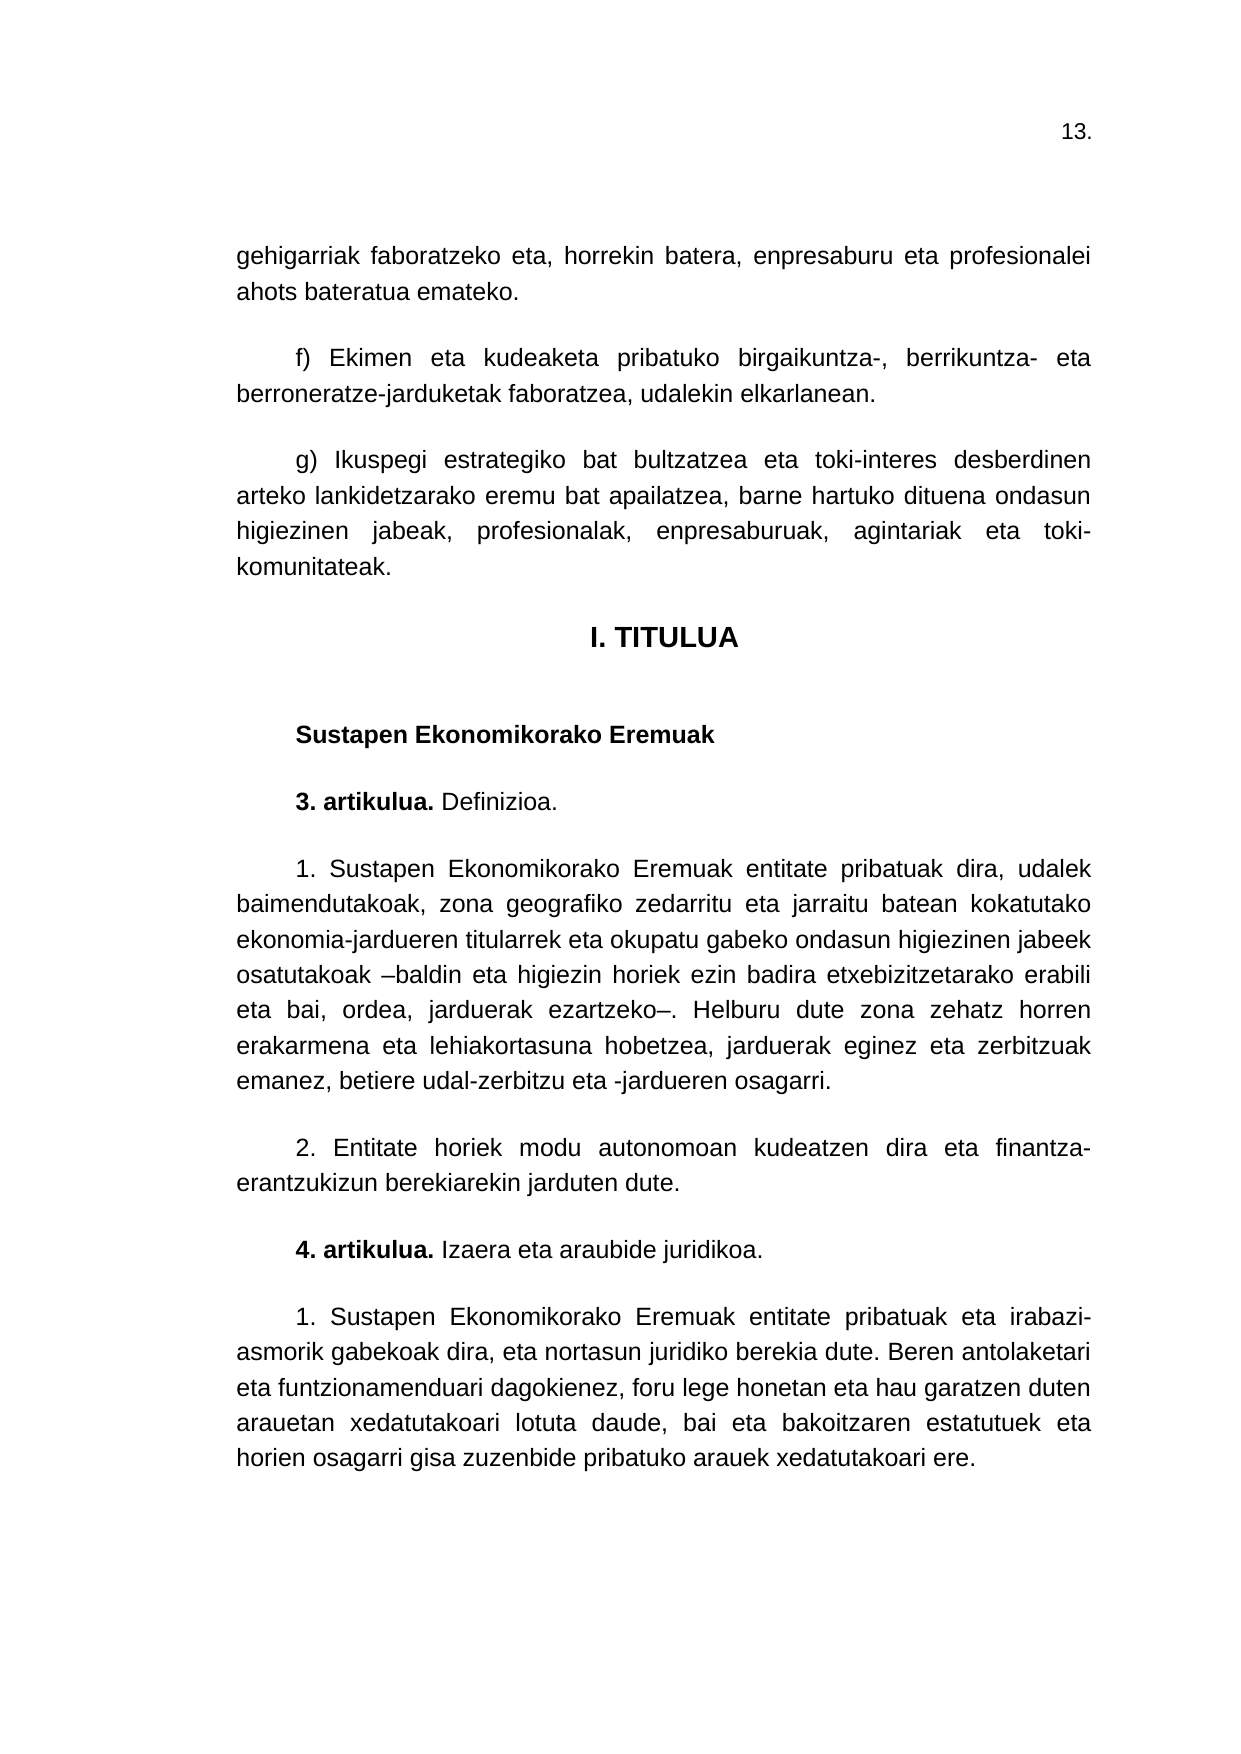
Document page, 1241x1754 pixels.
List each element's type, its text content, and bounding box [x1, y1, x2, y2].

text g) Ikuspegi estrategiko bat bultzatzea eta toki-interes desberdinen arteko lankidetzarako eremu bat apailatzea, barne hartuko dituena ondasun higiezinen jabeak, profesionalak, enpresaburuak, agintariak eta toki-komunitateak. [236, 440, 1092, 582]
text 1. Sustapen Ekonomikorako Eremuak entitate pribatuak eta irabazi-asmorik gabekoak dira, eta nortasun juridiko berekia dute. Beren antolaketari eta funtzionamenduari dagokienez, foru lege honetan eta hau garatzen duten arauetan xedatutakoari lotuta daude, bai eta bakoitzaren estatutuek eta horien osagarri gisa zuzenbide pribatuko arauek xedatutakoari ere. [236, 1297, 1092, 1474]
text 1. Sustapen Ekonomikorako Eremuak entitate pribatuak dira, udalek baimendutakoak, zona geografiko zedarritu eta jarraitu batean kokatutako ekonomia-jardueren titularrek eta okupatu gabeko ondasun higiezinen jabeek osatutakoak –baldin eta higiezin horiek ezin badira etxebizitzetarako erabili eta bai, ordea, jarduerak ezartzeko–. Helburu dute zona zehatz horren erakarmena eta lehiakortasuna hobetzea, jarduerak eginez eta zerbitzuak emanez, betiere udal-zerbitzu eta -jardueren osagarri. [236, 849, 1092, 1097]
text 3. artikulua. Definizioa. [236, 782, 1092, 818]
text 2. Entitate horiek modu autonomoan kudeatzen dira eta finantza-erantzukizun berekiarekin jarduten dute. [236, 1128, 1092, 1199]
text f) Ekimen eta kudeaketa pribatuko birgaikuntza-, berrikuntza- eta berroneratze-jarduketak faboratzea, udalekin elkarlanean. [236, 338, 1092, 409]
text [236, 236, 1092, 307]
text 4. artikulua. Izaera eta araubide juridikoa. [236, 1230, 1092, 1266]
text I. TITULUA [236, 619, 1092, 653]
text Sustapen Ekonomikorako Eremuak [236, 716, 1092, 751]
